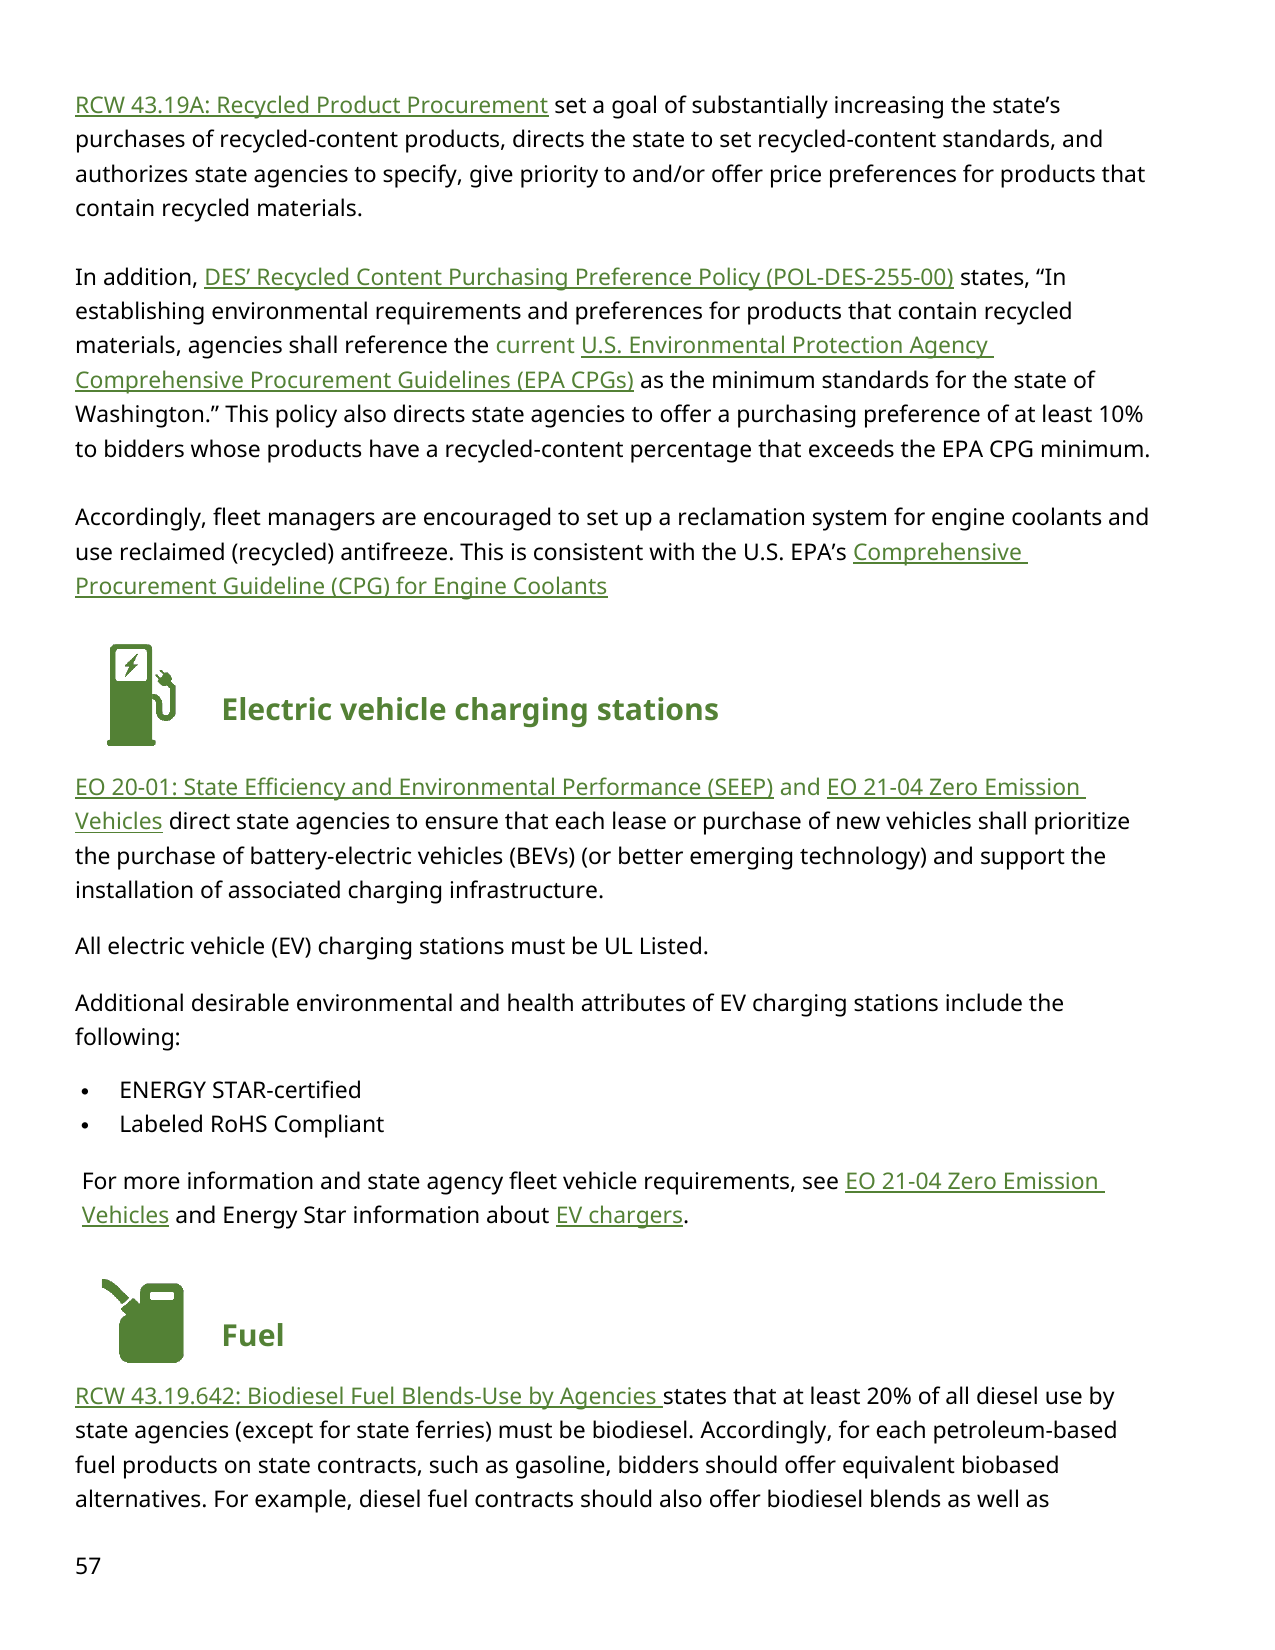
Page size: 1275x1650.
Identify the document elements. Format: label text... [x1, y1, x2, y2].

text For more information and state agency fleet vehicle requirements, see EO 21-04 Zero Emission Vehicles and Energy Star information about EV chargers. [82, 1164, 1162, 1230]
table_header [75, 639, 210, 754]
table_header Fuel [210, 1265, 553, 1380]
list ENERGY STAR-certified [82, 1074, 1162, 1105]
picture [86, 1264, 199, 1377]
table_header [75, 1265, 210, 1380]
picture [86, 638, 199, 751]
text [75, 1380, 1162, 1514]
text EO 20-01: State Efficiency and Environmental Performance (SEEP) and EO 21-04 Zero Emission Vehicles direct state agencies to ensure that each lease or purchase of new vehicles shall prioritize the purchase of battery-electric vehicles (BEVs) (or better emerging technology) and support the installation of associated charging infrastructure. [75, 771, 1162, 905]
text Additional desirable environmental and health attributes of EV charging stations include the following: [75, 986, 1162, 1052]
table_header Electric vehicle charging stations [210, 639, 1144, 754]
list Labeled RoHS Compliant [82, 1108, 1162, 1139]
text All electric vehicle (EV) charging stations must be UL Listed. [75, 930, 1162, 961]
text RCW 43.19A: Recycled Product Procurement set a goal of substantially increasing the state’s purchases of recycled-content products, directs the state to set recycled-content standards, and authorizes state agencies to specify, give priority to and/or offer price preferences for products that contain recycled materials. In addition, DES’ Recycled Content Purchasing Preference Policy (POL-DES-255-00) states, “In establishing environmental requirements and preferences for products that contain recycled materials, agencies shall reference the current U.S. Environmental Protection Agency Comprehensive Procurement Guidelines (EPA CPGs) as the minimum standards for the state of Washington.” This policy also directs state agencies to offer a purchasing preference of at least 10% to bidders whose products have a recycled-content percentage that exceeds the EPA CPG minimum. Accordingly, fleet managers are encouraged to set up a reclamation system for engine coolants and use reclaimed (recycled) antifreeze. This is consistent with the U.S. EPA’s Comprehensive Procurement Guideline (CPG) for Engine Coolants [75, 89, 1162, 601]
